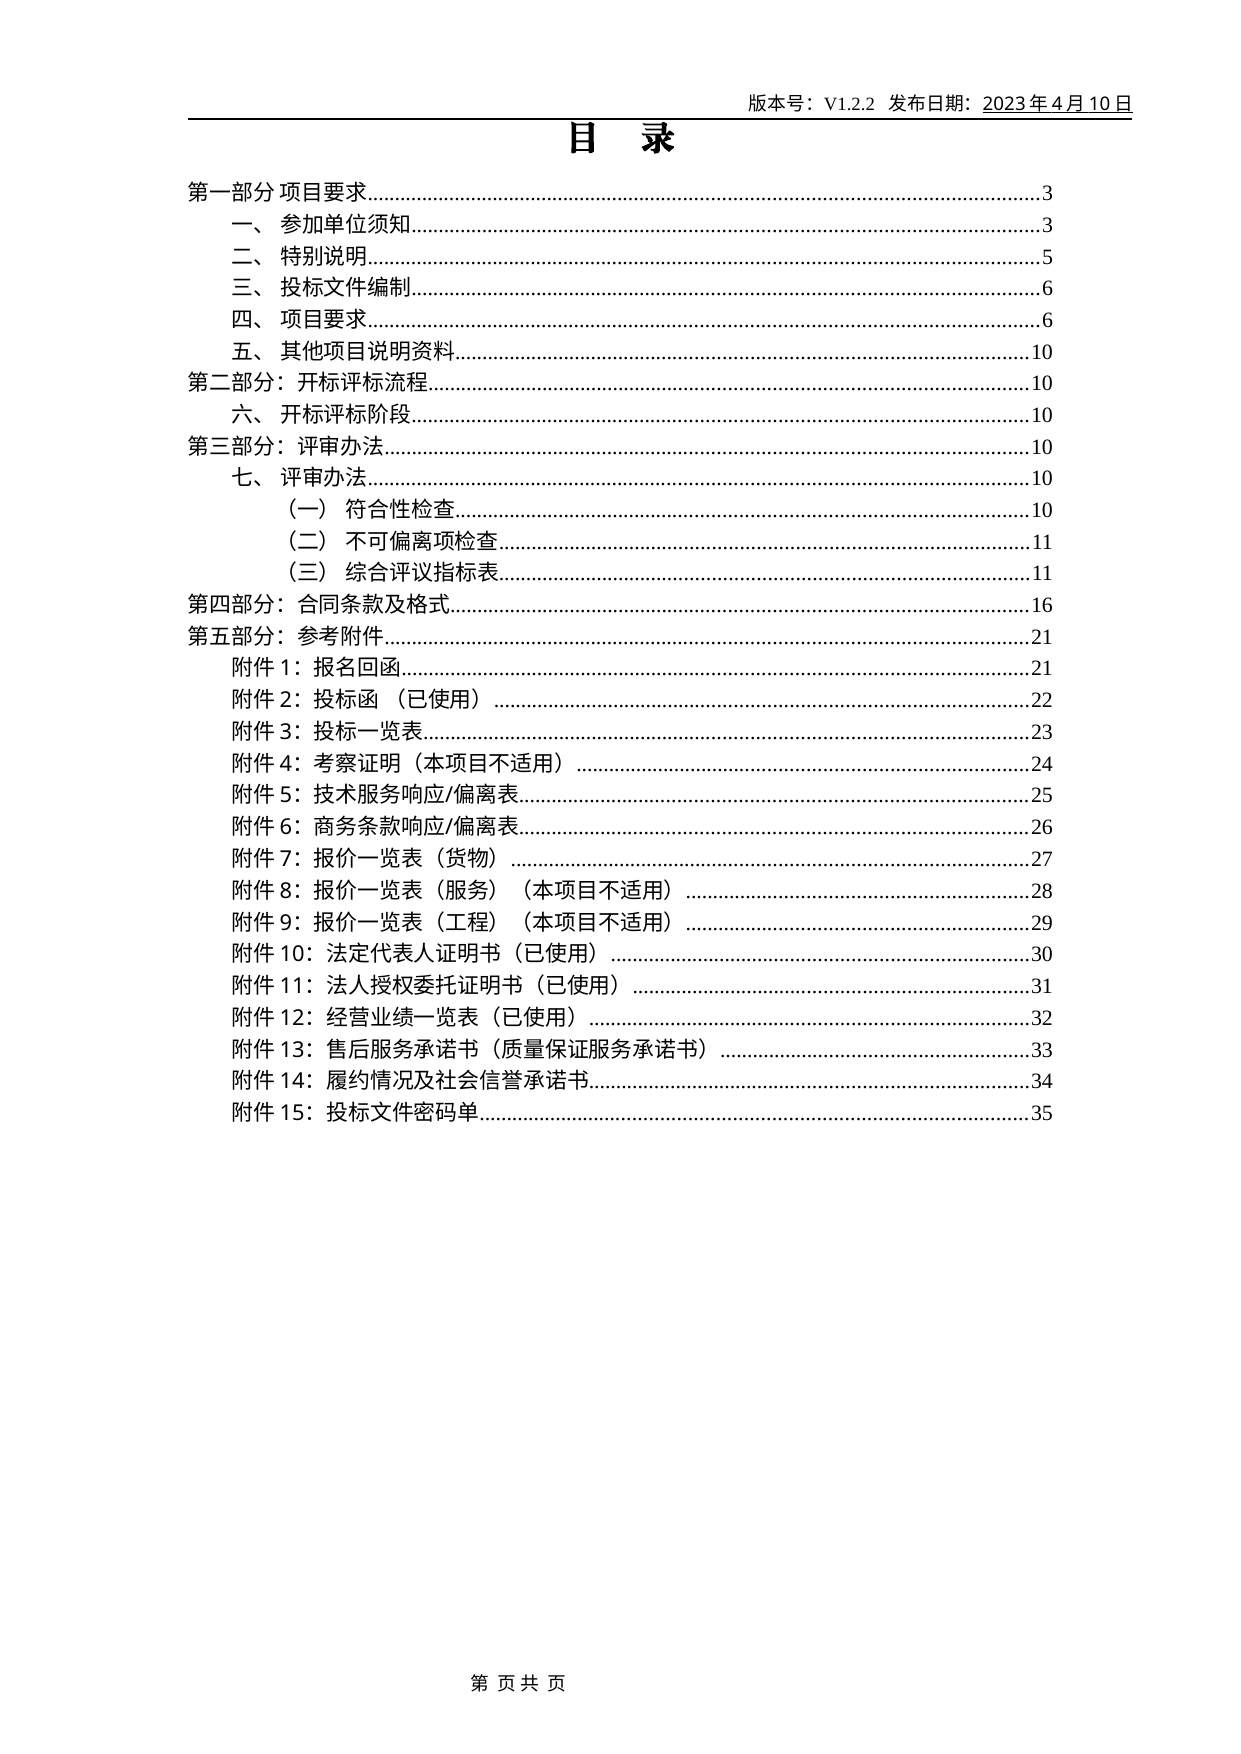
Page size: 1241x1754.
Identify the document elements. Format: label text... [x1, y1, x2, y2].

text （三） 综合评议指标表 11 [275, 555, 1053, 587]
text 附件15：投标文件密码单 35 [231, 1095, 1053, 1127]
text （一） 符合性检查 10 [275, 492, 1053, 524]
text （二） 不可偏离项检查 11 [275, 524, 1053, 555]
text 附件6：商务条款响应/偏离表 26 [231, 809, 1053, 841]
text 附件5：技术服务响应/偏离表 25 [231, 777, 1053, 809]
text 五、 其他项目说明资料 10 [231, 334, 1053, 365]
text 七、 评审办法 10 [231, 460, 1053, 492]
text 附件14：履约情况及社会信誉承诺书 34 [231, 1063, 1053, 1095]
text 附件1：报名回函 21 [231, 650, 1053, 682]
text 附件8：报价一览表（服务）（本项目不适用） 28 [231, 873, 1053, 904]
text 附件7：报价一览表（货物） 27 [231, 841, 1053, 873]
text 第二部分：开标评标流程 10 [187, 365, 1053, 397]
text 目 录 [187, 119, 1053, 159]
text 六、 开标评标阶段 10 [231, 397, 1053, 429]
text 附件4：考察证明（本项目不适用） 24 [231, 746, 1053, 777]
text 附件10：法定代表人证明书（已使用） 30 [231, 936, 1053, 968]
text 二、 特别说明 5 [231, 239, 1053, 270]
text 一、 参加单位须知 3 [231, 207, 1053, 239]
text 第五部分：参考附件 21 [187, 619, 1053, 650]
text 四、 项目要求 6 [231, 302, 1053, 334]
text 三、 投标文件编制 6 [231, 270, 1053, 302]
text 附件13：售后服务承诺书（质量保证服务承诺书） 33 [231, 1032, 1053, 1063]
text 附件9：报价一览表（工程）（本项目不适用） 29 [231, 904, 1053, 936]
text 第三部分：评审办法 10 [187, 429, 1053, 460]
text 第一部分 项目要求 3 [187, 175, 1053, 207]
text 附件2：投标函 （已使用） 22 [231, 682, 1053, 714]
text 附件12：经营业绩一览表（已使用） 32 [231, 1000, 1053, 1032]
text 第四部分：合同条款及格式 16 [187, 587, 1053, 619]
text 附件3：投标一览表 23 [231, 714, 1053, 746]
text 附件11：法人授权委托证明书（已使用） 31 [231, 968, 1053, 1000]
